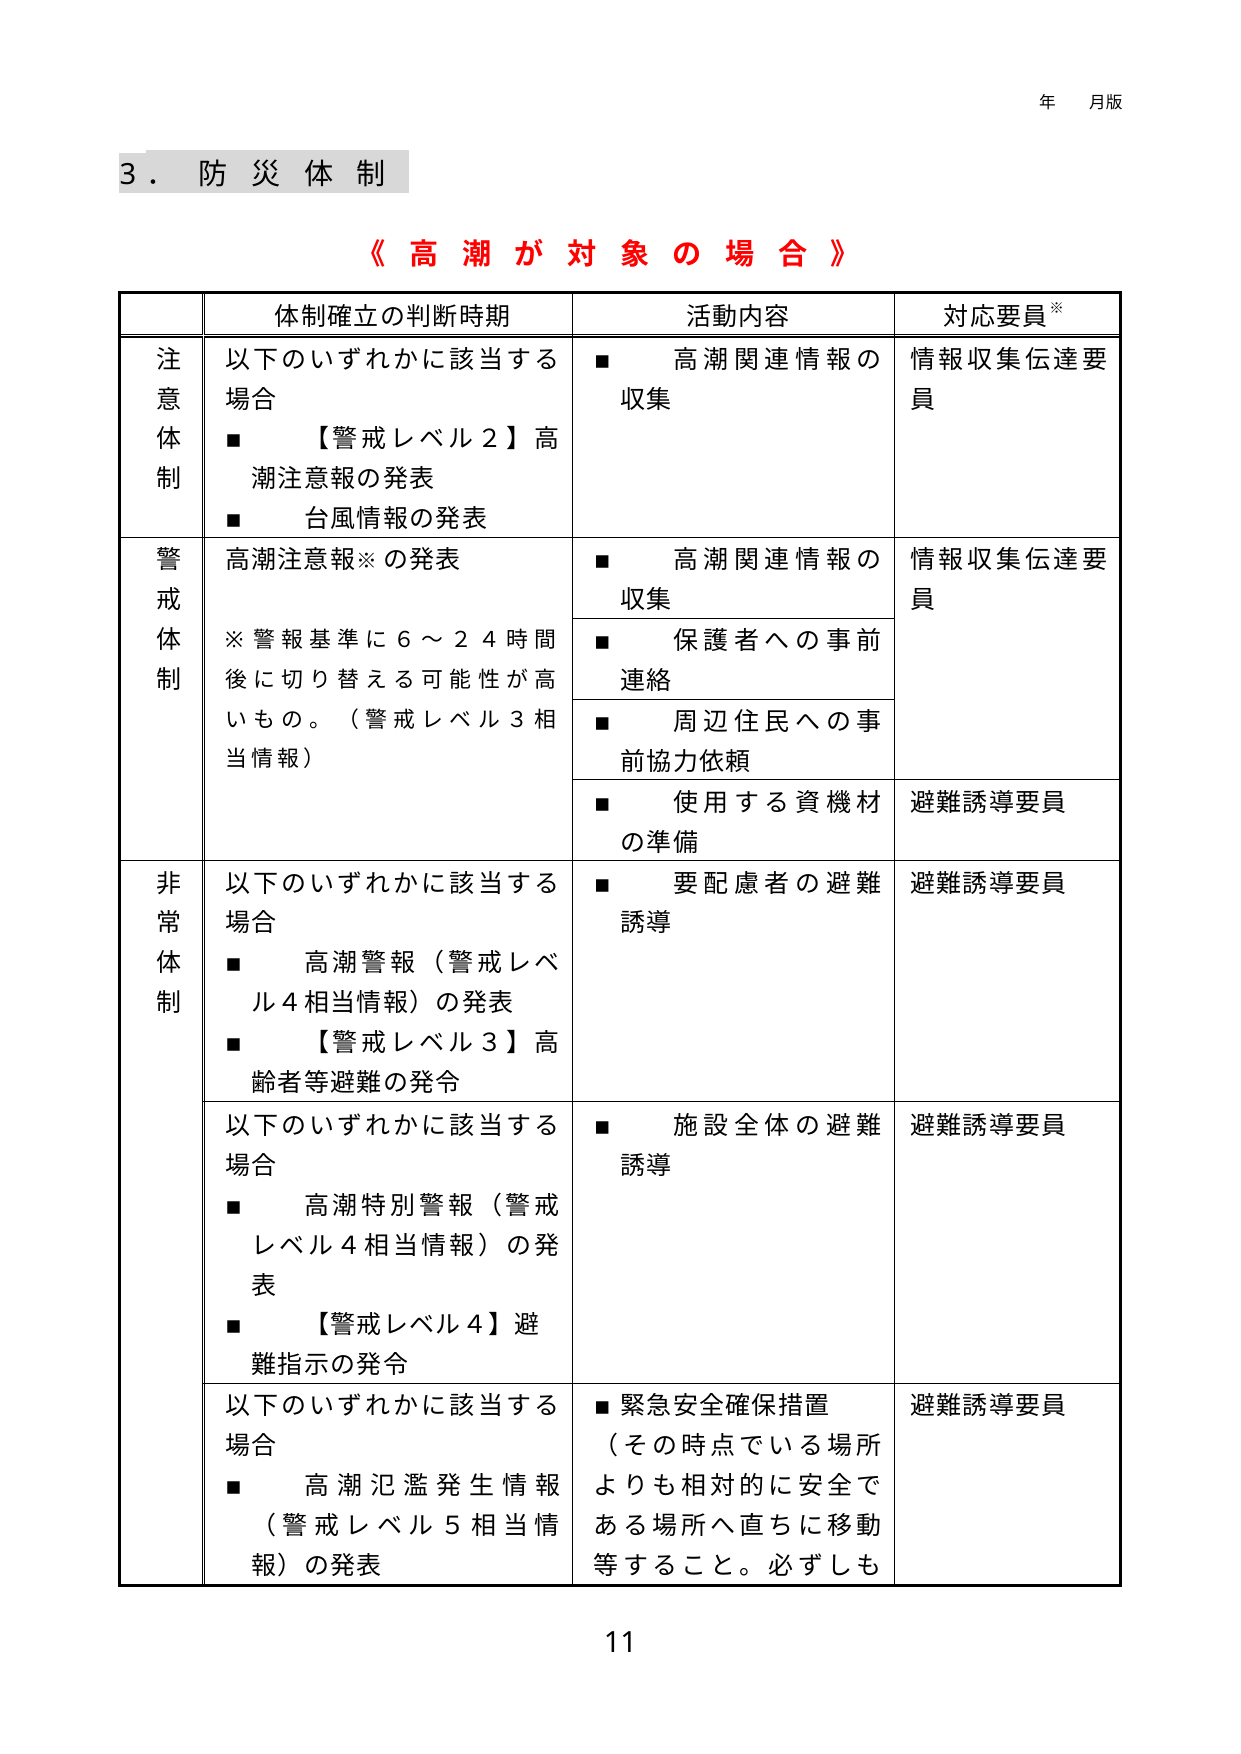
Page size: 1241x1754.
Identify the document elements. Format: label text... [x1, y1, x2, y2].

table_cell 情報収集伝達要員 [895, 338, 1119, 537]
table_cell 警戒体制 [121, 538, 202, 860]
table_cell 避難誘導要員 [895, 1102, 1119, 1383]
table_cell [573, 1384, 894, 1583]
text 《高潮が対象の場合》 [119, 211, 1121, 291]
table_cell 保護者への事前連絡 [573, 619, 894, 698]
table_cell 注意体制 [121, 338, 202, 537]
table_cell 以下のいずれかに該当する場合 高潮警報（警戒レベル４相当情報）の発表 【警戒レベル３】高齢者等避難の発令 [205, 861, 572, 1101]
table_cell 高潮関連情報の収集 [573, 538, 894, 618]
table_cell 非常体制 [121, 861, 202, 1583]
table_cell 周辺住民への事前協力依頼 [573, 700, 894, 779]
table_cell 以下のいずれかに該当する場合 【警戒レベル２】高潮注意報の発表 台風情報の発表 [205, 338, 572, 537]
table_header 活動内容 [573, 294, 894, 334]
table_header 対応要員※ [895, 294, 1119, 334]
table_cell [205, 1384, 572, 1583]
table_cell 以下のいずれかに該当する場合 高潮特別警報（警戒レベル４相当情報）の発表 【警戒レベル４】避難指示の発令 [205, 1102, 572, 1383]
table_cell 高潮注意報※の発表 ※警報基準に６～２４時間後に切り替える可能性が高いもの。（警戒レベル３相当情報） [205, 538, 572, 860]
table_cell 情報収集伝達要員 [895, 538, 1119, 779]
table_cell 避難誘導要員 [895, 780, 1119, 860]
table_cell 高潮関連情報の収集 [573, 338, 894, 537]
table_header [121, 294, 202, 334]
table_cell 施設全体の避難誘導 [573, 1102, 894, 1383]
table_cell 避難誘導要員 [895, 861, 1119, 1101]
table_cell 要配慮者の避難誘導 [573, 861, 894, 1101]
table_header 体制確立の判断時期 [205, 294, 572, 334]
table_cell 使用する資機材の準備 [573, 780, 894, 860]
subtitle 3．防災体制 [119, 132, 1121, 211]
table_cell 避難誘導要員 [895, 1384, 1119, 1583]
